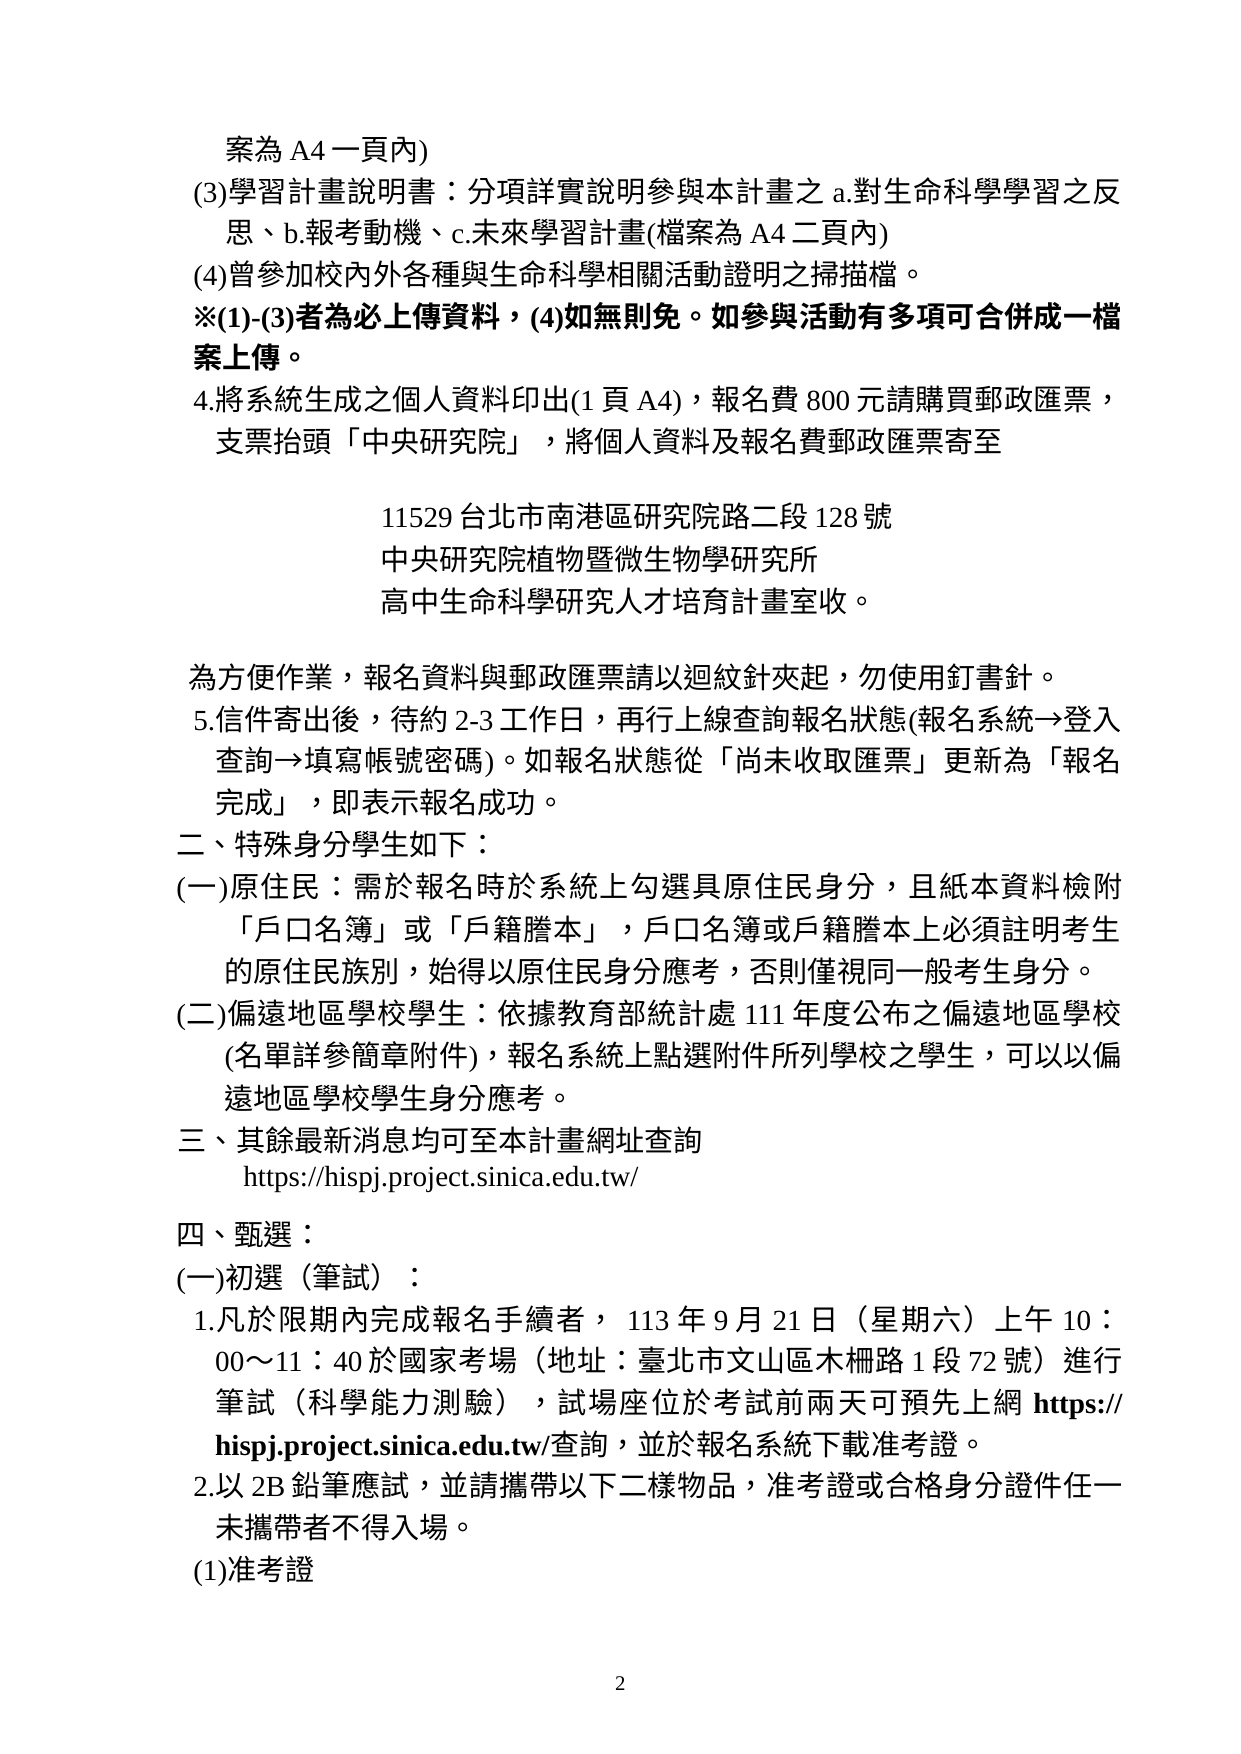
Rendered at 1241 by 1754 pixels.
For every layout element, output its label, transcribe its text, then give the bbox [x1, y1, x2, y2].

text 三、其餘最新消息均可至本計畫網址查詢 [177, 1118, 1122, 1160]
text 2.以2B鉛筆應試，並請攜帶以下二樣物品，准考證或合格身分證件任一未攜帶者不得入場。 [193, 1463, 1122, 1547]
text https://hispj.project.sinica.edu.tw/ [243, 1160, 1122, 1193]
text 11529台北市南港區研究院路二段128號 [118, 494, 1122, 536]
text 中央研究院植物暨微生物學研究所 [118, 536, 1122, 578]
text 4.將系統生成之個人資料印出(1頁A4)，報名費800元請購買郵政匯票，支票抬頭「中央研究院」，將個人資料及報名費郵政匯票寄至 [193, 377, 1122, 460]
text 1.凡於限期內完成報名手續者， 113年9月21日（星期六）上午10：00〜11：40於國家考場（地址：臺北市文山區木柵路1段72號）進行筆試（科學能力測驗），試場座位於考試前兩天可預先上網https://hispj.project.sinica.edu.tw/查詢，並於報名系統下載准考證。 [193, 1297, 1122, 1463]
text 為方便作業，報名資料與郵政匯票請以迴紋針夾起，勿使用釘書針。 [181, 654, 1122, 697]
text (一)原住民：需於報名時於系統上勾選具原住民身分，且紙本資料檢附「戶口名簿」或「戶籍謄本」，戶口名簿或戶籍謄本上必須註明考生的原住民族別，始得以原住民身分應考，否則僅視同一般考生身分。 [176, 864, 1122, 991]
text (1)准考證 [193, 1547, 1122, 1588]
text 四、甄選： [176, 1212, 1122, 1254]
text (3)學習計畫說明書：分項詳實說明參與本計畫之a.對生命科學學習之反思、b.報考動機、c.未來學習計畫(檔案為A4二頁內) [193, 169, 1122, 252]
text 高中生命科學研究人才培育計畫室收。 [118, 578, 1122, 621]
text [193, 127, 1122, 169]
text (二)偏遠地區學校學生：依據教育部統計處111年度公布之偏遠地區學校(名單詳參簡章附件)，報名系統上點選附件所列學校之學生，可以以偏遠地區學校學生身分應考。 [176, 991, 1122, 1118]
text ※(1)-(3)者為必上傳資料，(4)如無則免。如參與活動有多項可合併成一檔案上傳。 [193, 294, 1122, 377]
text 二、特殊身分學生如下： [176, 822, 1122, 864]
text 5.信件寄出後，待約2-3工作日，再行上線查詢報名狀態(報名系統→登入查詢→填寫帳號密碼)。如報名狀態從「尚未收取匯票」更新為「報名完成」，即表示報名成功。 [193, 697, 1122, 822]
text (4)曾參加校內外各種與生命科學相關活動證明之掃描檔。 [193, 252, 1122, 294]
text (一)初選（筆試）： [176, 1254, 1122, 1297]
